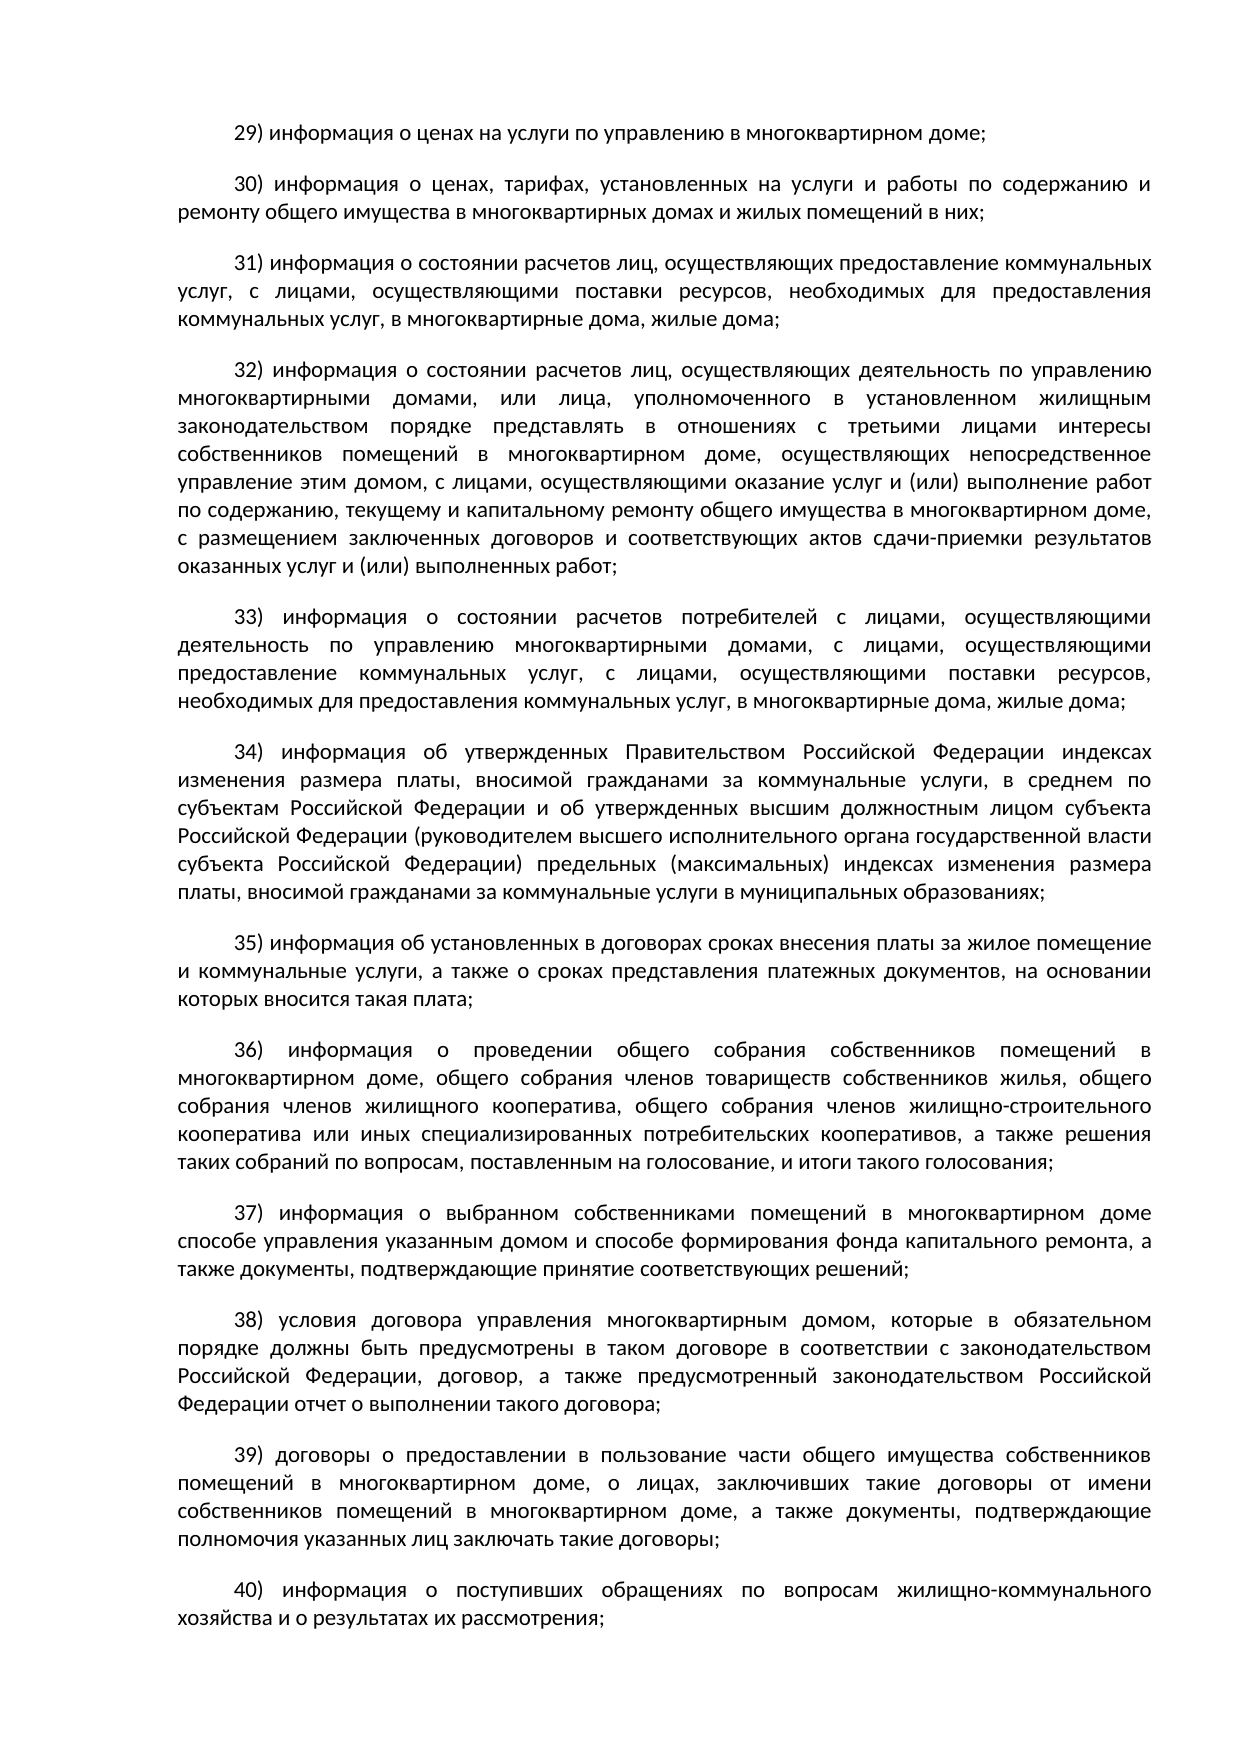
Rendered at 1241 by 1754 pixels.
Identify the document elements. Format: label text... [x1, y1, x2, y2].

text 40) информация о поступивших обращениях по вопросам жилищно-коммунального хозяйства и о результатах их рассмотрения; [177, 1575, 1152, 1631]
text 31) информация о состоянии расчетов лиц, осуществляющих предоставление коммунальных услуг, с лицами, осуществляющими поставки ресурсов, необходимых для предоставления коммунальных услуг, в многоквартирные дома, жилые дома; [177, 248, 1152, 332]
text 35) информация об установленных в договорах сроках внесения платы за жилое помещение и коммунальные услуги, а также о сроках представления платежных документов, на основании которых вносится такая плата; [177, 928, 1152, 1012]
text 29) информация о ценах на услуги по управлению в многоквартирном доме; [177, 118, 1152, 146]
text 39) договоры о предоставлении в пользование части общего имущества собственников помещений в многоквартирном доме, о лицах, заключивших такие договоры от имени собственников помещений в многоквартирном доме, а также документы, подтверждающие полномочия указанных лиц заключать такие договоры; [177, 1440, 1152, 1552]
text 37) информация о выбранном собственниками помещений в многоквартирном доме способе управления указанным домом и способе формирования фонда капитального ремонта, а также документы, подтверждающие принятие соответствующих решений; [177, 1198, 1152, 1282]
text 38) условия договора управления многоквартирным домом, которые в обязательном порядке должны быть предусмотрены в таком договоре в соответствии с законодательством Российской Федерации, договор, а также предусмотренный законодательством Российской Федерации отчет о выполнении такого договора; [177, 1305, 1152, 1417]
text 33) информация о состоянии расчетов потребителей с лицами, осуществляющими деятельность по управлению многоквартирными домами, с лицами, осуществляющими предоставление коммунальных услуг, с лицами, осуществляющими поставки ресурсов, необходимых для предоставления коммунальных услуг, в многоквартирные дома, жилые дома; [177, 602, 1152, 714]
text 36) информация о проведении общего собрания собственников помещений в многоквартирном доме, общего собрания членов товариществ собственников жилья, общего собрания членов жилищного кооператива, общего собрания членов жилищно-строительного кооператива или иных специализированных потребительских кооперативов, а также решения таких собраний по вопросам, поставленным на голосование, и итоги такого голосования; [177, 1035, 1152, 1175]
text 32) информация о состоянии расчетов лиц, осуществляющих деятельность по управлению многоквартирными домами, или лица, уполномоченного в установленном жилищным законодательством порядке представлять в отношениях с третьими лицами интересы собственников помещений в многоквартирном доме, осуществляющих непосредственное управление этим домом, с лицами, осуществляющими оказание услуг и (или) выполнение работ по содержанию, текущему и капитальному ремонту общего имущества в многоквартирном доме, с размещением заключенных договоров и соответствующих актов сдачи-приемки результатов оказанных услуг и (или) выполненных работ; [177, 355, 1152, 579]
text 34) информация об утвержденных Правительством Российской Федерации индексах изменения размера платы, вносимой гражданами за коммунальные услуги, в среднем по субъектам Российской Федерации и об утвержденных высшим должностным лицом субъекта Российской Федерации (руководителем высшего исполнительного органа государственной власти субъекта Российской Федерации) предельных (максимальных) индексах изменения размера платы, вносимой гражданами за коммунальные услуги в муниципальных образованиях; [177, 737, 1152, 905]
text 30) информация о ценах, тарифах, установленных на услуги и работы по содержанию и ремонту общего имущества в многоквартирных домах и жилых помещений в них; [177, 169, 1152, 225]
